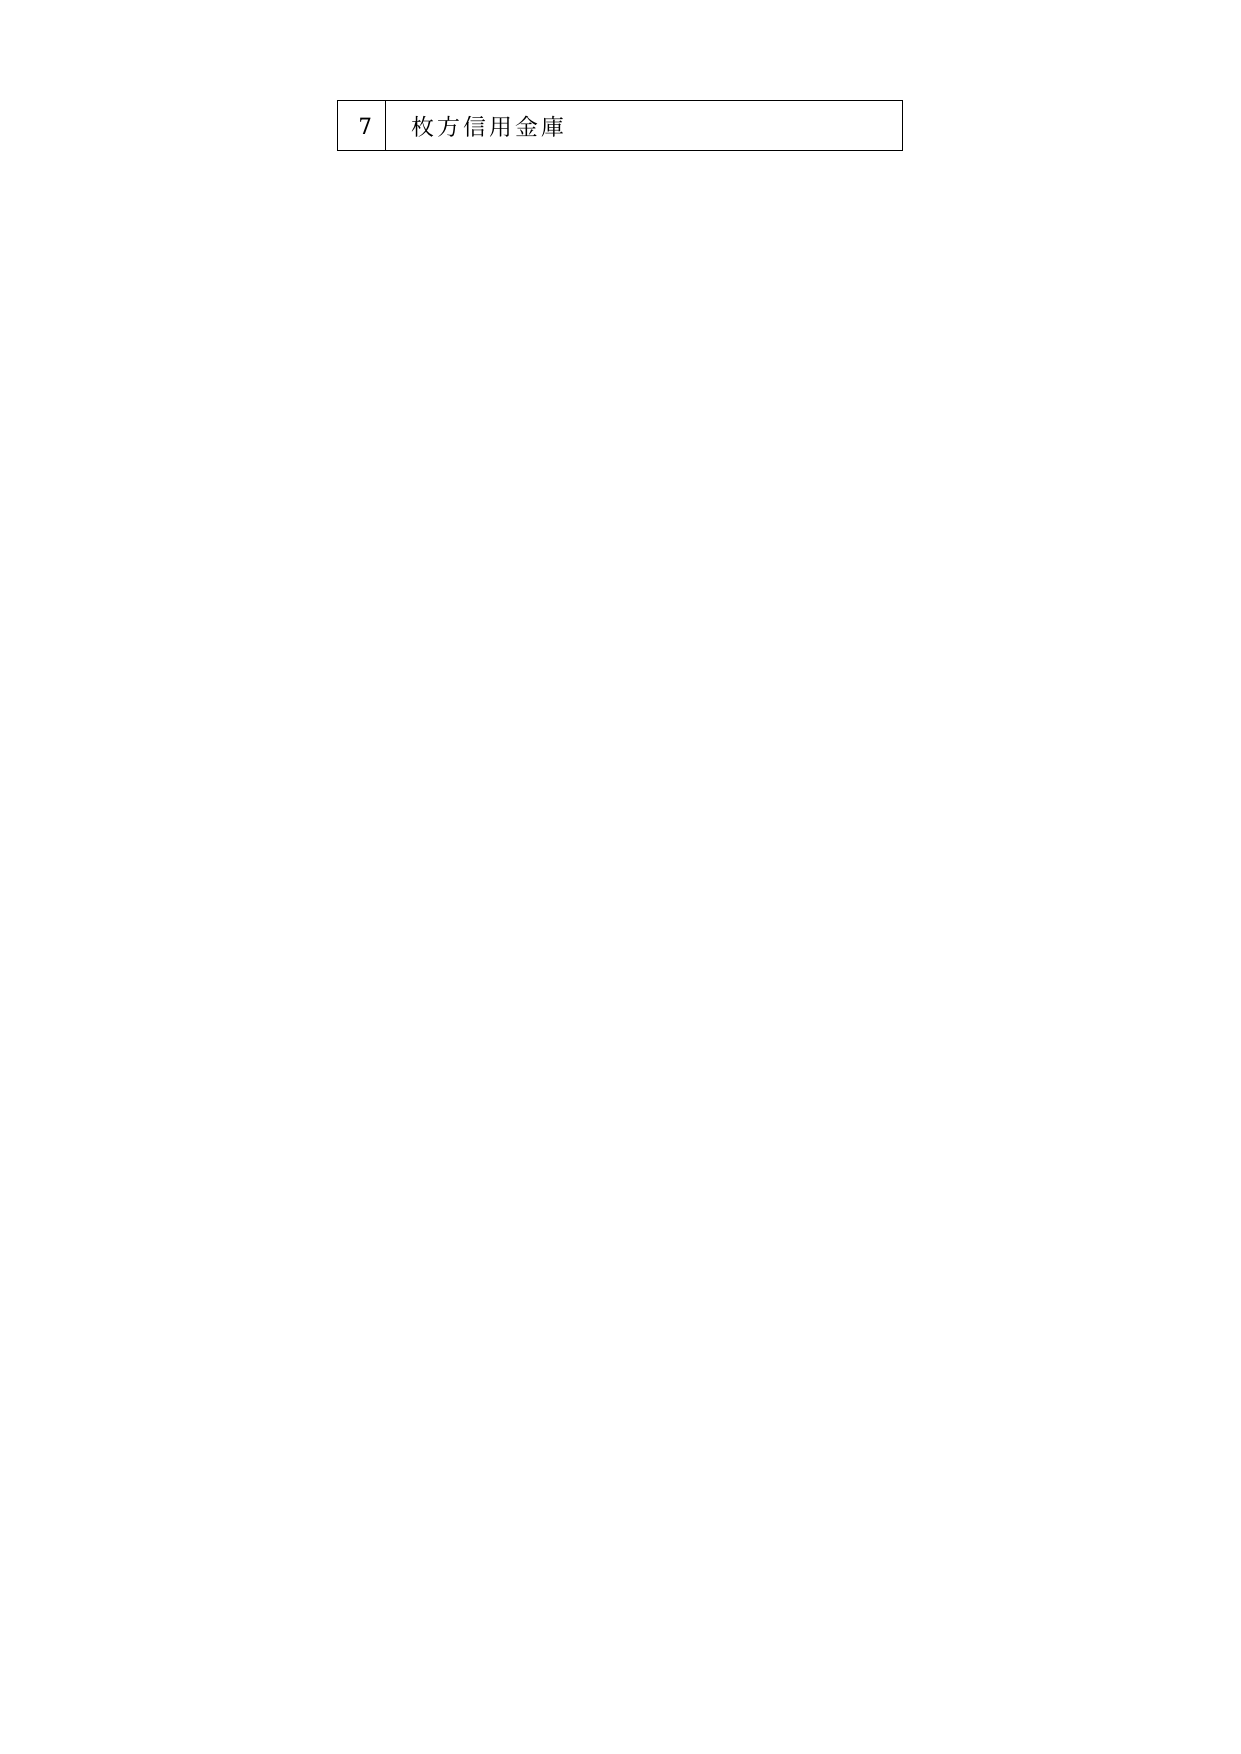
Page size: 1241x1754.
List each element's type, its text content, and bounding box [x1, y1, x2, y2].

table_cell 7 [338, 101, 385, 150]
table_cell 枚方信用金庫 [386, 101, 902, 150]
